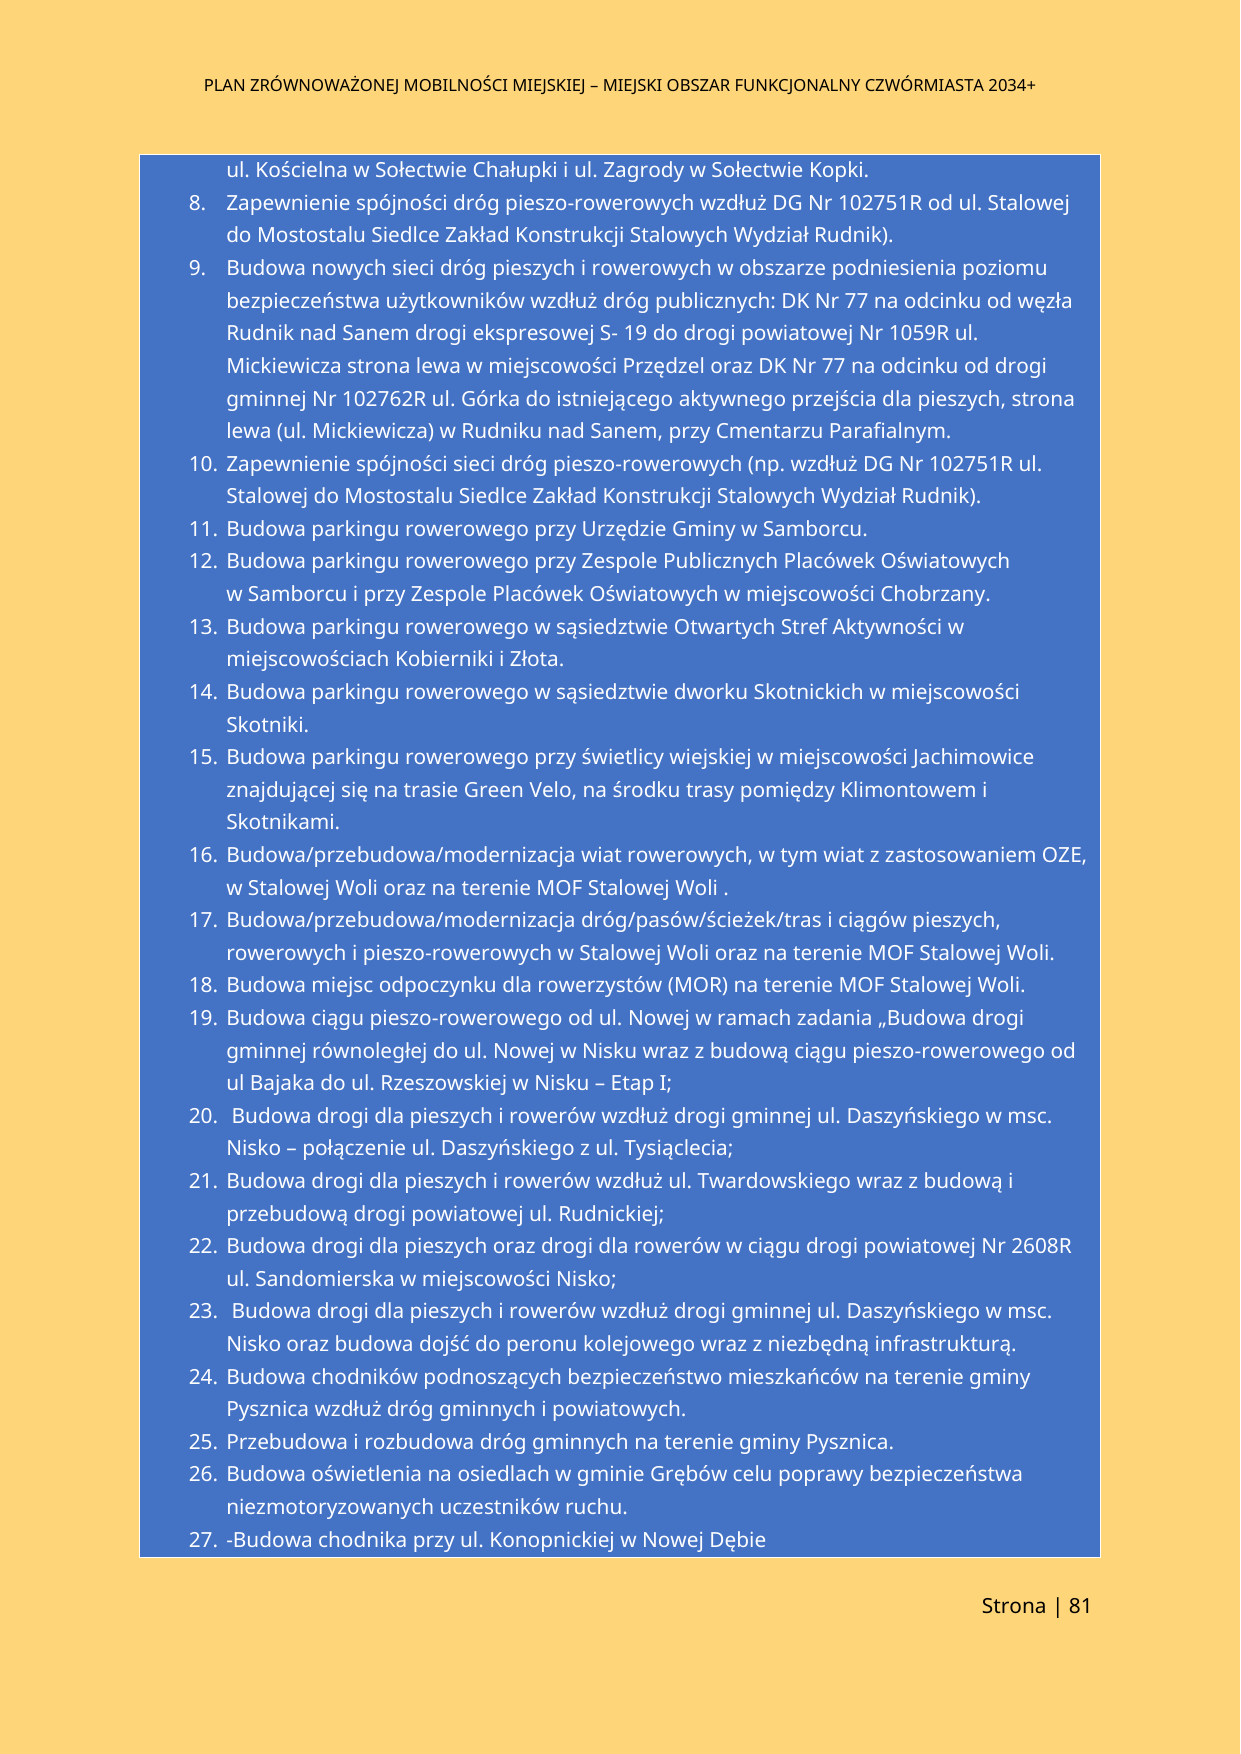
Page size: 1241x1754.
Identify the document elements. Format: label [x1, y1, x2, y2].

table_cell [140, 155, 1100, 1557]
